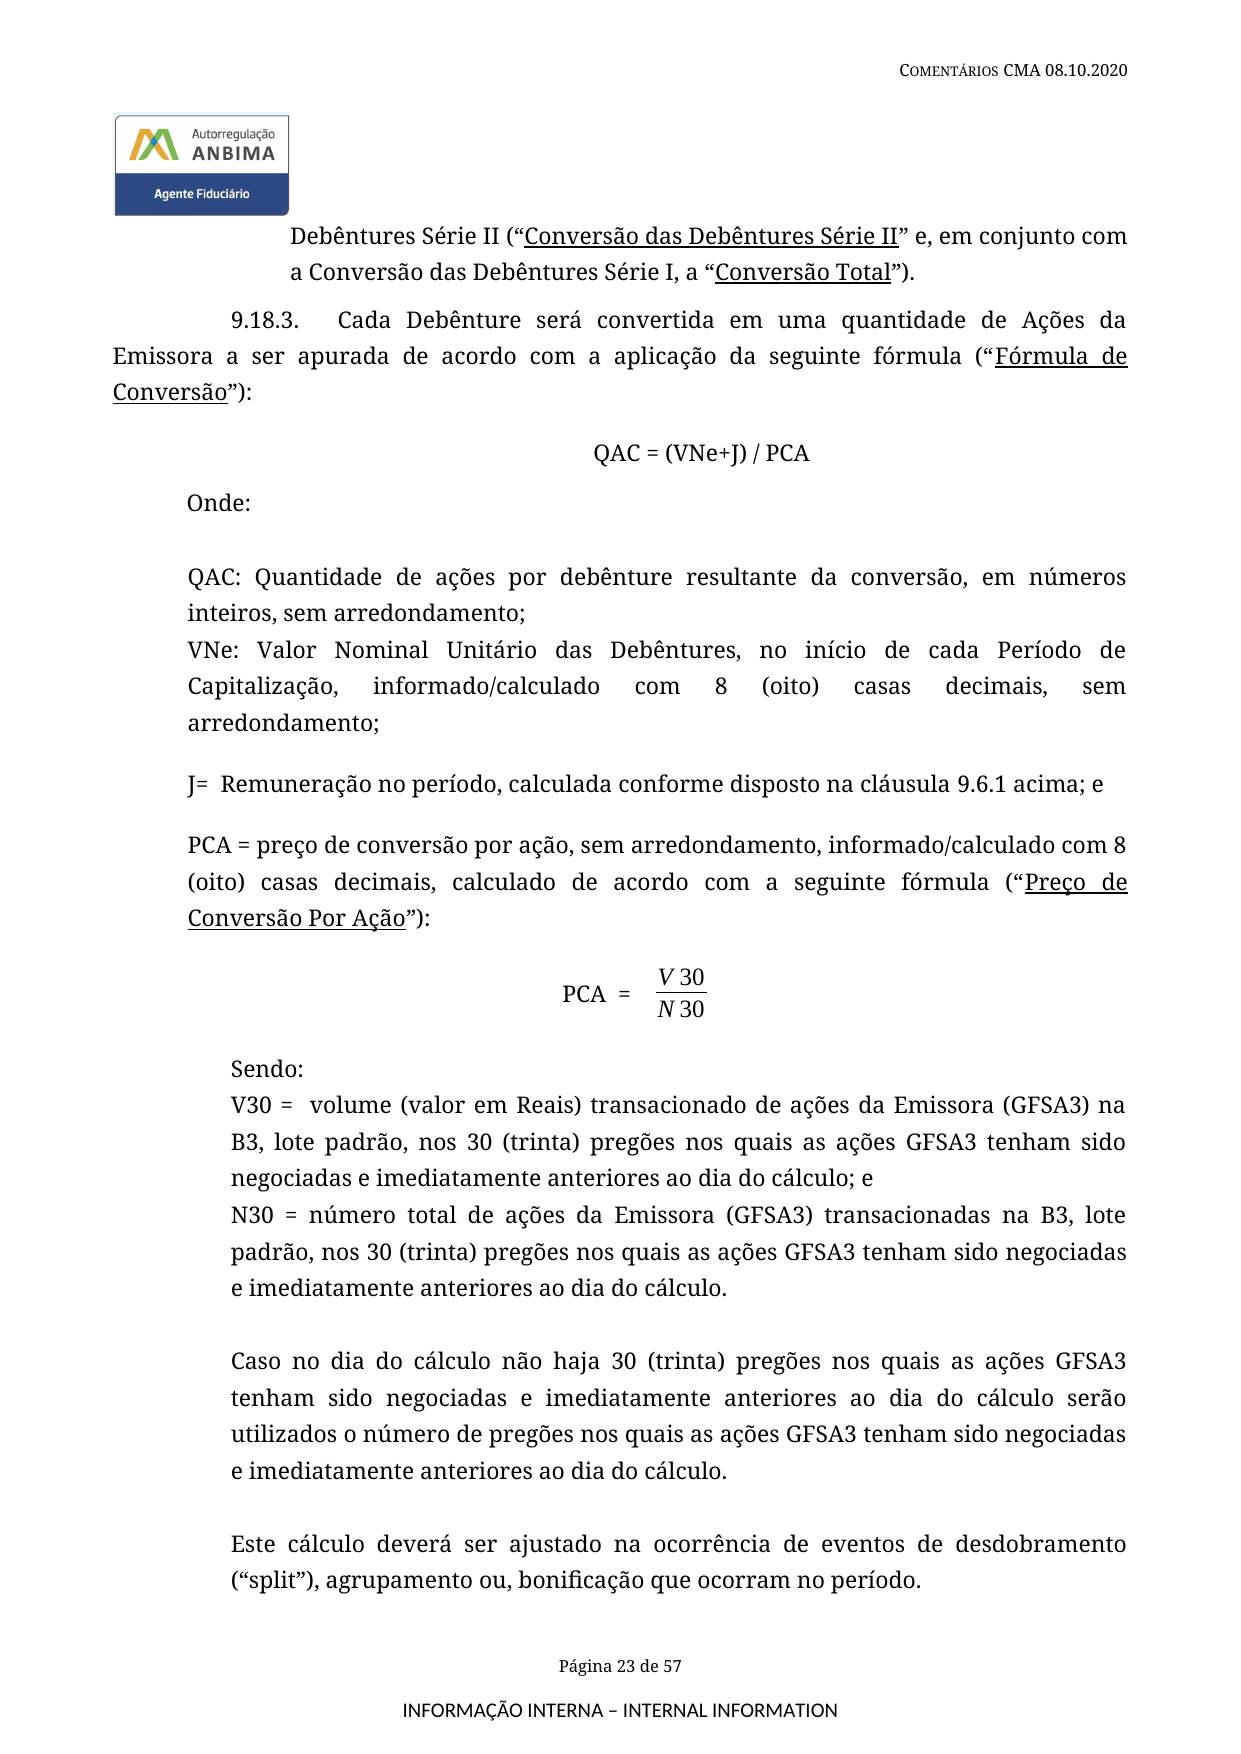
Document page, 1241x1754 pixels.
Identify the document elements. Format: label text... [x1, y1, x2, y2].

text QAC: Quantidade de ações por debênture resultante da conversão, em números inteiros, sem arredondamento; [187, 561, 1128, 628]
text N30 = número total de ações da Emissora (GFSA3) transacionadas na B3, lote padrão, nos 30 (trinta) pregões nos quais as ações GFSA3 tenham sido negociadas e imediatamente anteriores ao dia do cálculo. [231, 1199, 1128, 1303]
picture [112, 112, 290, 216]
text V30 = volume (valor em Reais) transacionado de ações da Emissora (GFSA3) na B3, lote padrão, nos 30 (trinta) pregões nos quais as ações GFSA3 tenham sido negociadas e imediatamente anteriores ao dia do cálculo; e [231, 1089, 1128, 1193]
list J= Remuneração no período, calculada conforme disposto na cláusula 9.6.1 acima; e [187, 768, 1128, 799]
text Sendo: [231, 1053, 1128, 1084]
list QAC = (VNe+J) / PCA [275, 437, 1128, 468]
text VNe: Valor Nominal Unitário das Debêntures, no início de cada Período de Capitalização, informado/calculado com 8 (oito) casas decimais, sem arredondamento; [187, 634, 1128, 738]
text Onde: [186, 487, 1128, 519]
text PCA = preço de conversão por ação, sem arredondamento, informado/calculado com 8 (oito) casas decimais, calculado de acordo com a seguinte fórmula (“Preço de Conversão Por Ação”): [187, 829, 1128, 934]
text Este cálculo deverá ser ajustado na ocorrência de eventos de desdobramento (“split”), agrupamento ou, bonificação que ocorram no período. [231, 1528, 1128, 1596]
list Cada Debênture será convertida em uma quantidade de Ações da Emissora a ser apurada de acordo com a aplicação da seguinte fórmula (“Fórmula de Conversão”): [112, 304, 1128, 407]
text Caso no dia do cálculo não haja 30 (trinta) pregões nos quais as ações GFSA3 tenham sido negociadas e imediatamente anteriores ao dia do cálculo serão utilizados o número de pregões nos quais as ações GFSA3 tenham sido negociadas e imediatamente anteriores ao dia do cálculo. [231, 1345, 1128, 1486]
list PCA = [112, 964, 1128, 1023]
